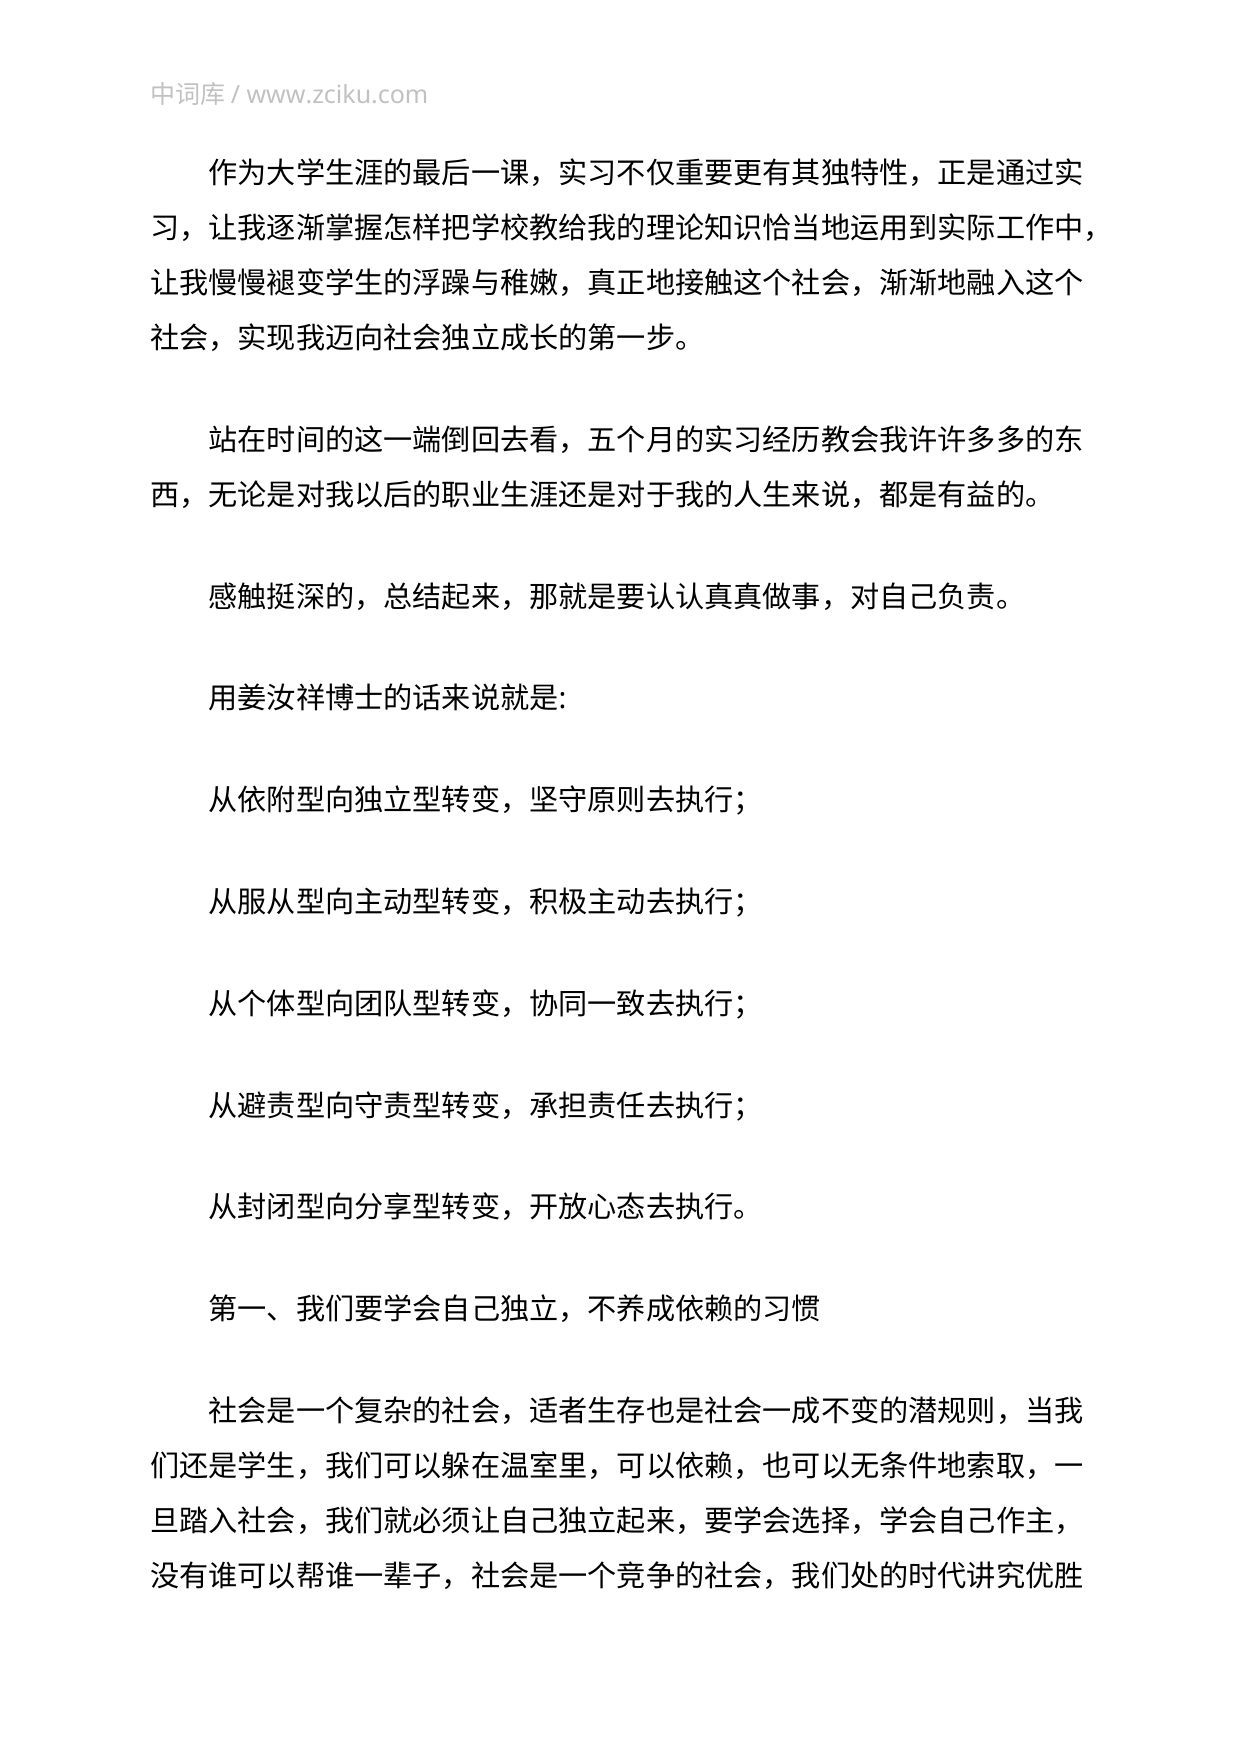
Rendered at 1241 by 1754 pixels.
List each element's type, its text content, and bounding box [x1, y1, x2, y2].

text 第一、我们要学会自己独立，不养成依赖的习惯 [150, 1286, 1090, 1328]
text 从个体型向团队型转变，协同一致去执行； [150, 980, 1090, 1023]
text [150, 1387, 1090, 1594]
text 从服从型向主动型转变，积极主动去执行； [150, 879, 1090, 921]
text 感触挺深的，总结起来，那就是要认认真真做事，对自己负责。 [150, 573, 1090, 615]
text 从依附型向独立型转变，坚守原则去执行； [150, 777, 1090, 819]
text 站在时间的这一端倒回去看，五个月的实习经历教会我许许多多的东西，无论是对我以后的职业生涯还是对于我的人生来说，都是有益的。 [150, 416, 1090, 514]
text 作为大学生涯的最后一课，实习不仅重要更有其独特性，正是通过实习，让我逐渐掌握怎样把学校教给我的理论知识恰当地运用到实际工作中，让我慢慢褪变学生的浮躁与稚嫩，真正地接触这个社会，渐渐地融入这个社会，实现我迈向社会独立成长的第一步。 [150, 150, 1090, 357]
text 从封闭型向分享型转变，开放心态去执行。 [150, 1184, 1090, 1226]
text 从避责型向守责型转变，承担责任去执行； [150, 1082, 1090, 1124]
text 用姜汝祥博士的话来说就是: [150, 675, 1090, 717]
